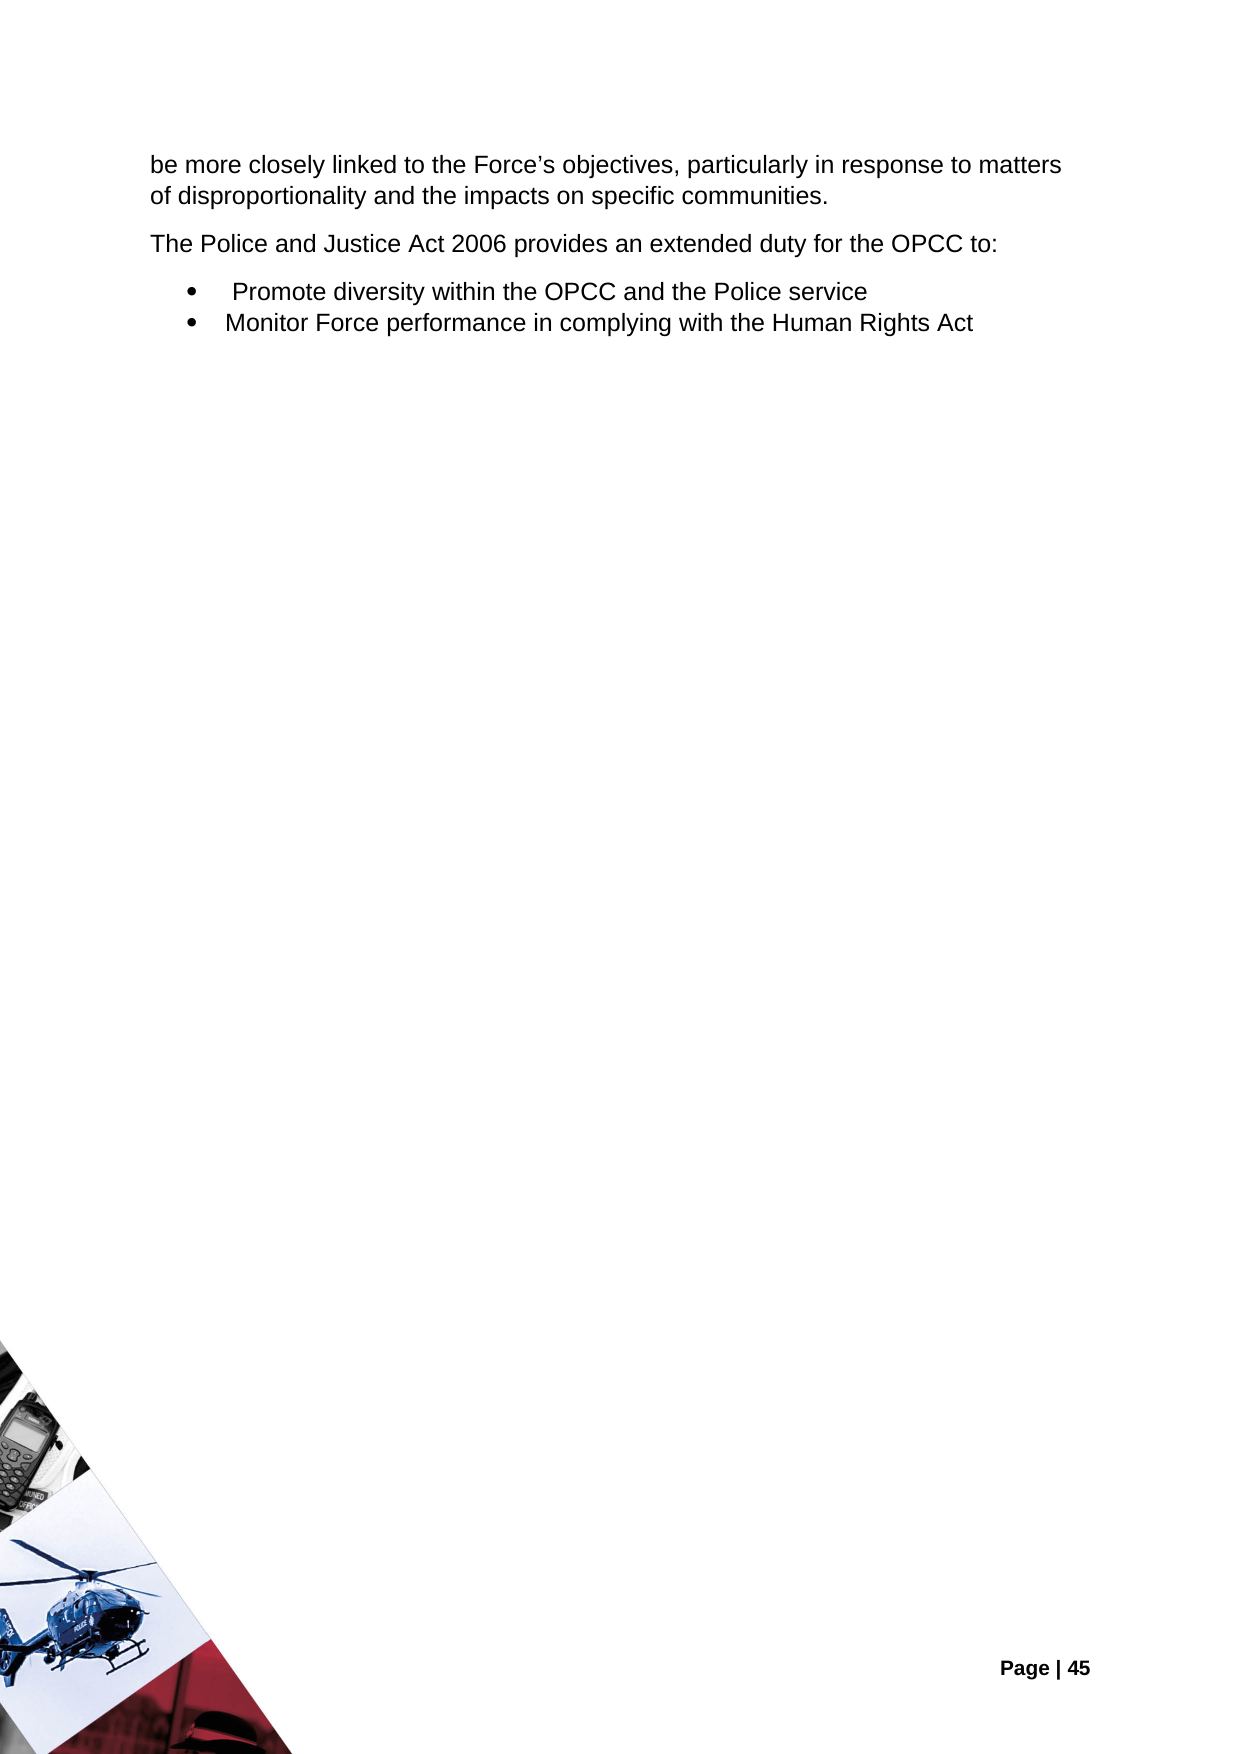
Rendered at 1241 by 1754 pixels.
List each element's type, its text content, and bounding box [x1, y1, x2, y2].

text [150, 150, 1090, 210]
list Monitor Force performance in complying with the Human Rights Act [187, 308, 1090, 336]
picture [0, 0, 1241, 1754]
list Promote diversity within the OPCC and the Police service [187, 276, 1090, 305]
text The Police and Justice Act 2006 provides an extended duty for the OPCC to: [150, 229, 1090, 257]
